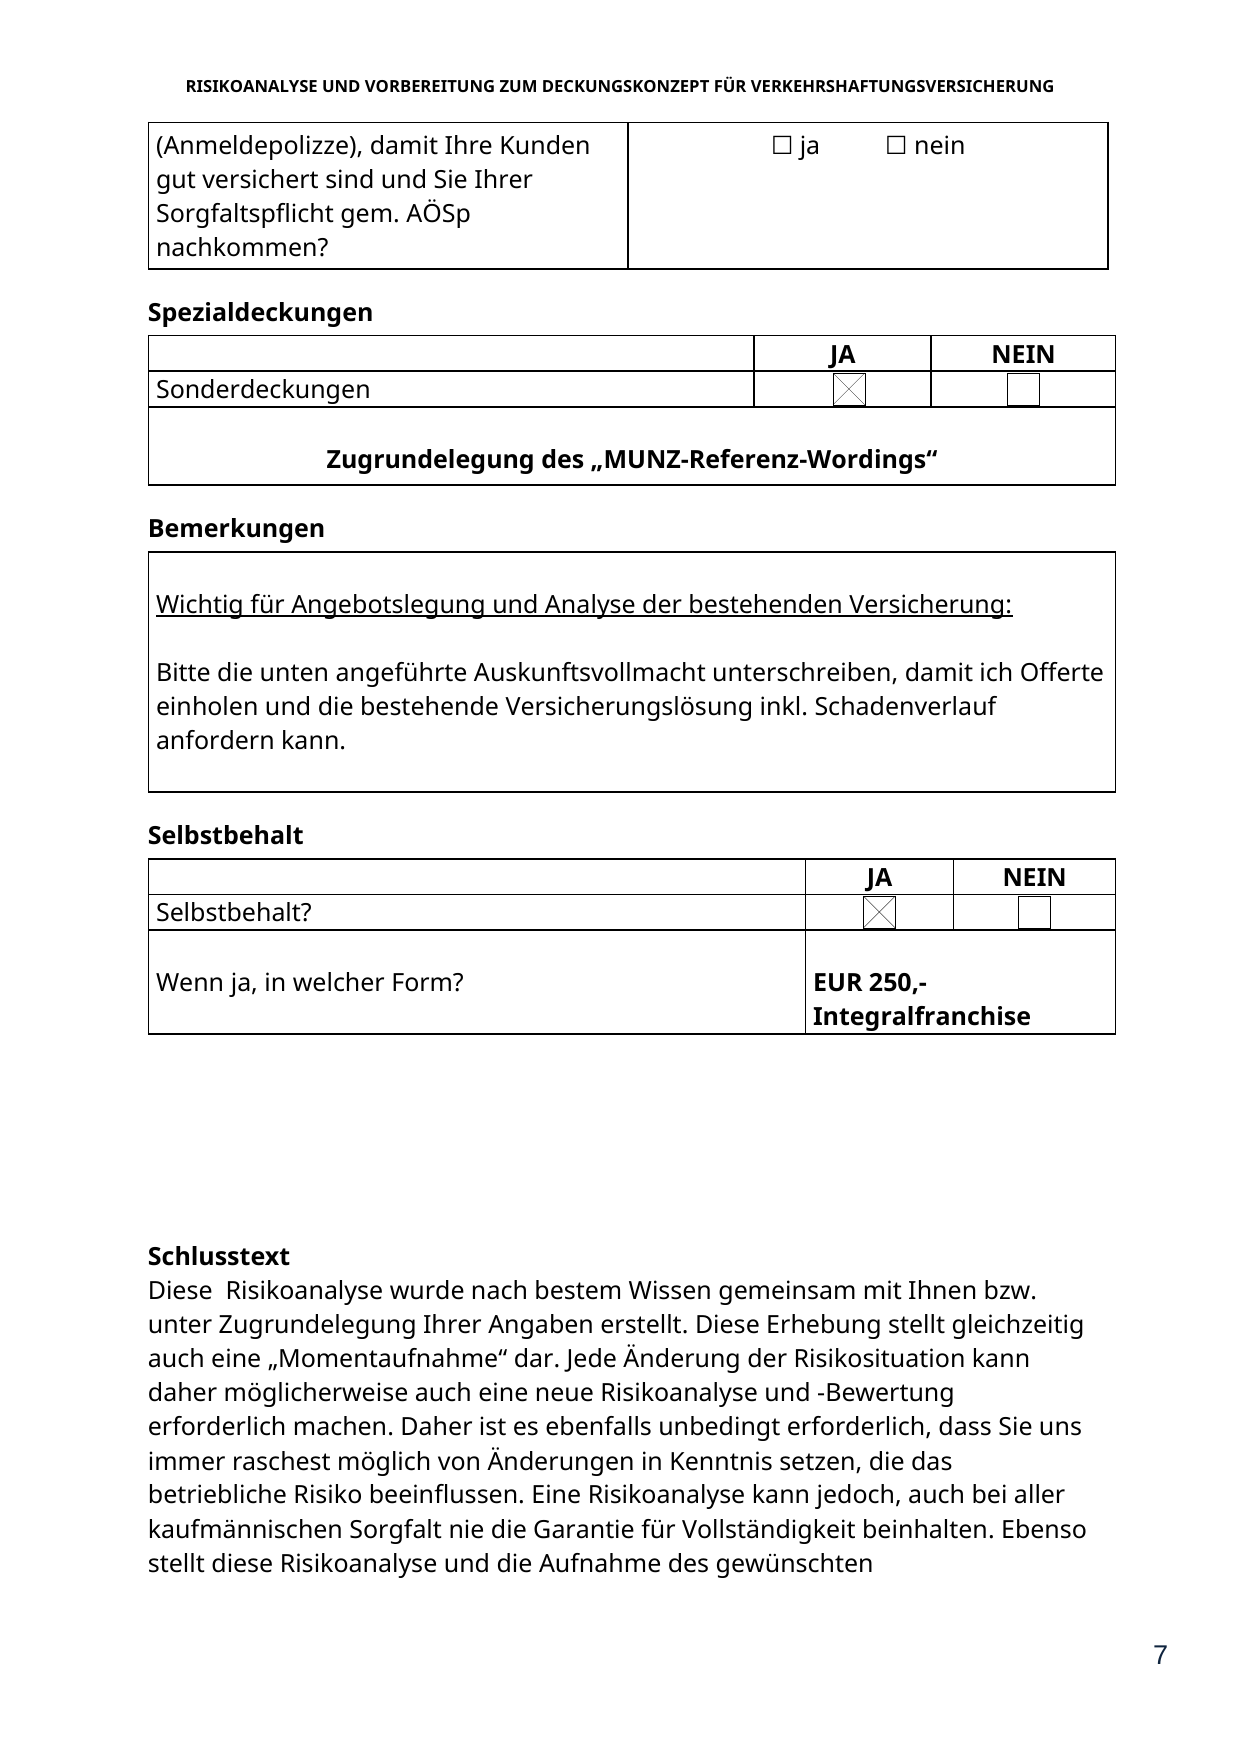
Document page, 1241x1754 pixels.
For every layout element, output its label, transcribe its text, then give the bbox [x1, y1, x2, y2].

subtitle Spezialdeckungen [148, 294, 1092, 328]
table_cell [755, 372, 833, 406]
subtitle Selbstbehalt [148, 817, 1092, 852]
table_cell [806, 895, 863, 929]
table_cell [864, 898, 878, 926]
table_cell [834, 376, 847, 402]
table_cell [836, 374, 862, 387]
table_cell Wenn ja, in welcher Form? [149, 931, 805, 1033]
table_cell [954, 895, 1115, 929]
table_cell [866, 897, 893, 911]
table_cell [149, 123, 627, 268]
table_header JA [755, 336, 930, 370]
table_cell ja nein [629, 123, 1107, 268]
table_header NEIN [932, 336, 1115, 370]
table_cell [881, 898, 895, 926]
table_header [149, 860, 805, 893]
table_cell [896, 895, 953, 929]
table_cell [932, 372, 1115, 406]
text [148, 1273, 1092, 1579]
table_header NEIN [954, 860, 1115, 893]
table_header Wichtig für Angebotslegung und Analyse der bestehenden Versicherung: Bitte die unten angeführte Auskunftsvollmacht unterschreiben, damit ich Offerte einholen und die bestehende Versicherungslösung inkl. Schadenverlauf anfordern kann. [149, 553, 1115, 791]
table_cell Zugrundelegung des „MUNZ-Referenz-Wordings“ [149, 408, 1115, 484]
table_cell EUR 250,- Integralfranchise [806, 931, 1115, 1033]
table_header [149, 336, 753, 370]
table_cell [865, 913, 894, 928]
table_cell Selbstbehalt? [149, 895, 805, 929]
table_header JA [806, 860, 953, 893]
subtitle Bemerkungen [148, 511, 1092, 545]
subtitle Schlusstext [148, 1239, 1092, 1273]
table_cell [865, 372, 930, 406]
table_cell [850, 374, 865, 403]
table_cell [834, 390, 863, 405]
table_cell Sonderdeckungen [149, 372, 753, 406]
